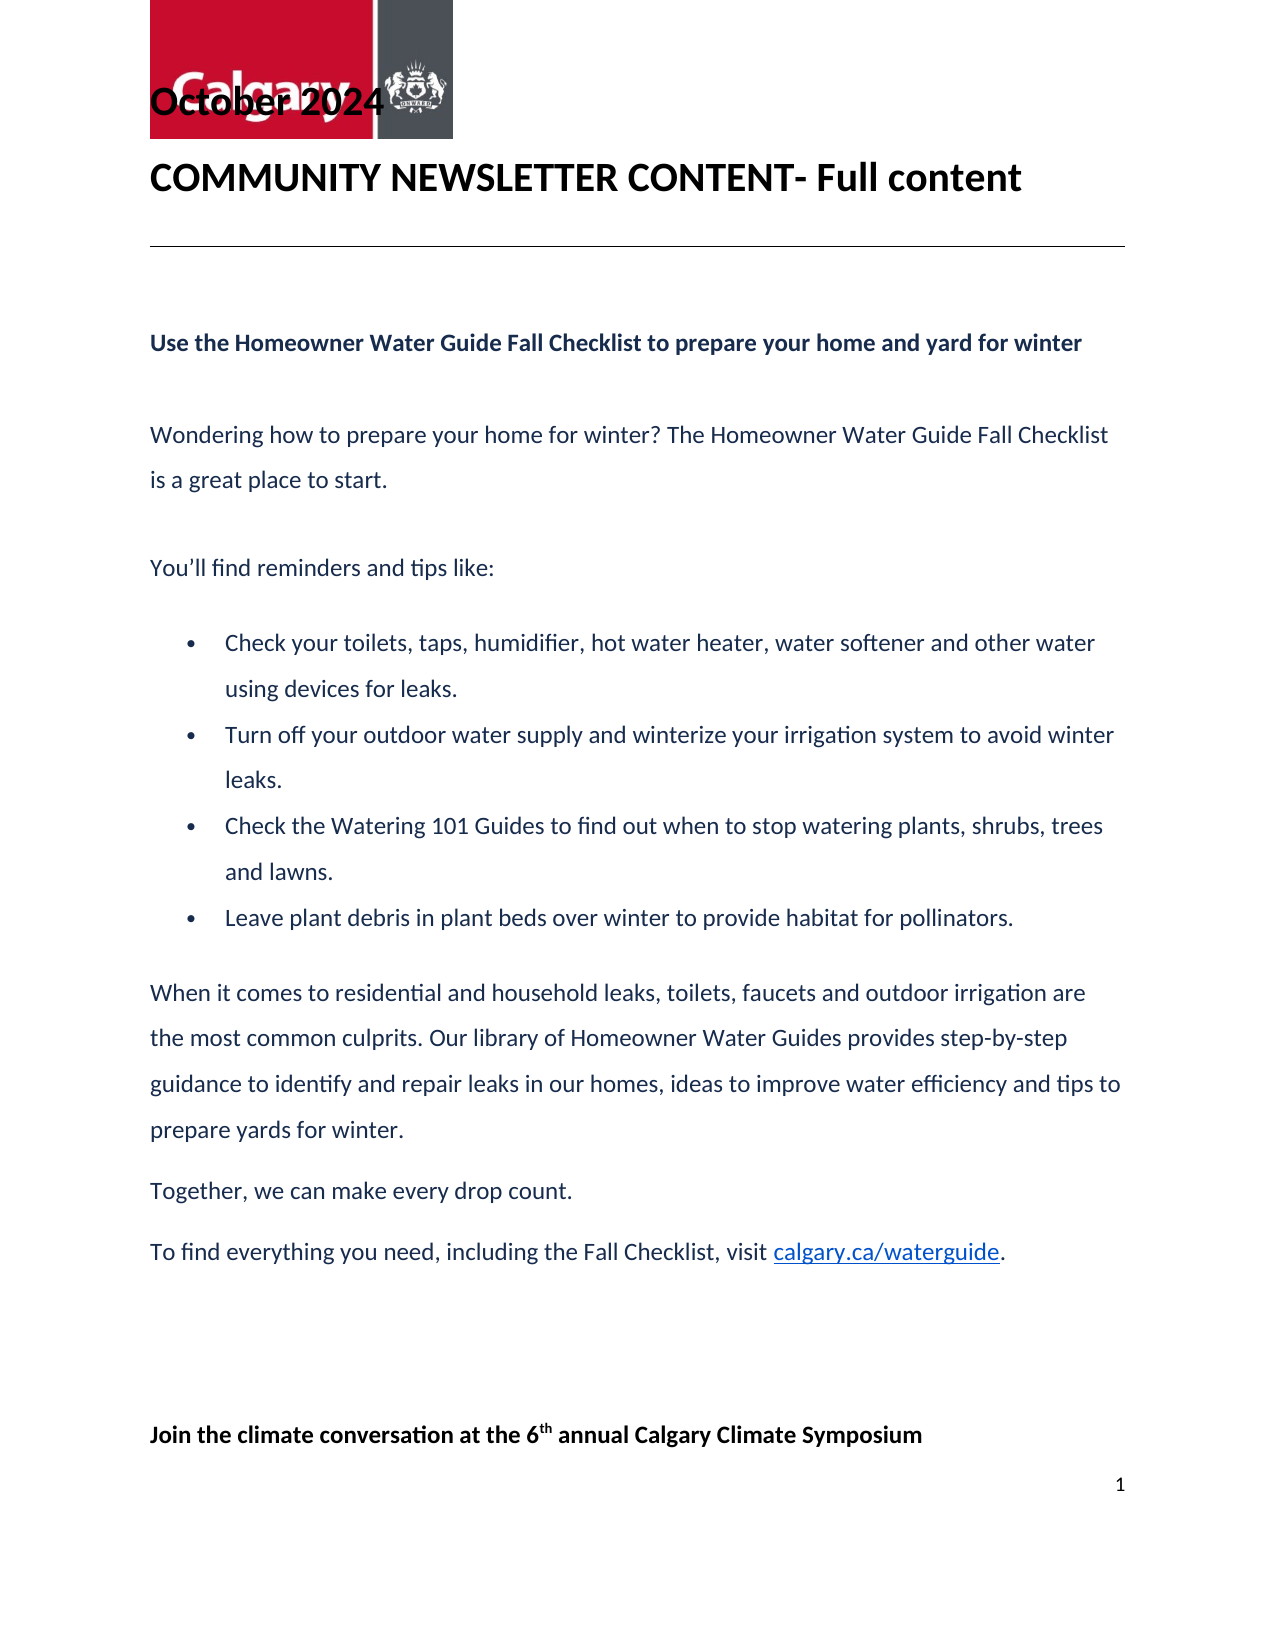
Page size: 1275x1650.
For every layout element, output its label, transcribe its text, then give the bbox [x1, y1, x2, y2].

list Check your toilets, taps, humidifier, hot water heater, water softener and other water using devices for leaks. [187, 627, 1125, 704]
picture [150, 0, 453, 139]
list Check the Watering 101 Guides to find out when to stop watering plants, shrubs, trees and lawns. [187, 810, 1125, 887]
text When it comes to residential and household leaks, toilets, faucets and outdoor irrigation are the most common culprits. Our library of Homeowner Water Guides provides step-by-step guidance to identify and repair leaks in our homes, ideas to improve water efficiency and tips to prepare yards for winter. [150, 977, 1125, 1144]
text Wondering how to prepare your home for winter? The Homeowner Water Guide Fall Checklist is a great place to start. [150, 419, 1125, 538]
text Together, we can make every drop count. [150, 1175, 1125, 1206]
text To find everything you need, including the Fall Checklist, visit calgary.ca/waterguide. [150, 1237, 1125, 1267]
list Leave plant debris in plant beds over winter to provide habitat for pollinators. [187, 902, 1125, 932]
text Join the climate conversation at the 6th annual Calgary Climate Symposium [150, 1419, 1125, 1450]
list Turn off your outdoor water supply and winterize your irrigation system to avoid winter leaks. [187, 719, 1125, 795]
text Use the Homeowner Water Guide Fall Checklist to prepare your home and yard for winter [150, 327, 1125, 358]
text You’ll find reminders and tips like: [150, 552, 1125, 583]
